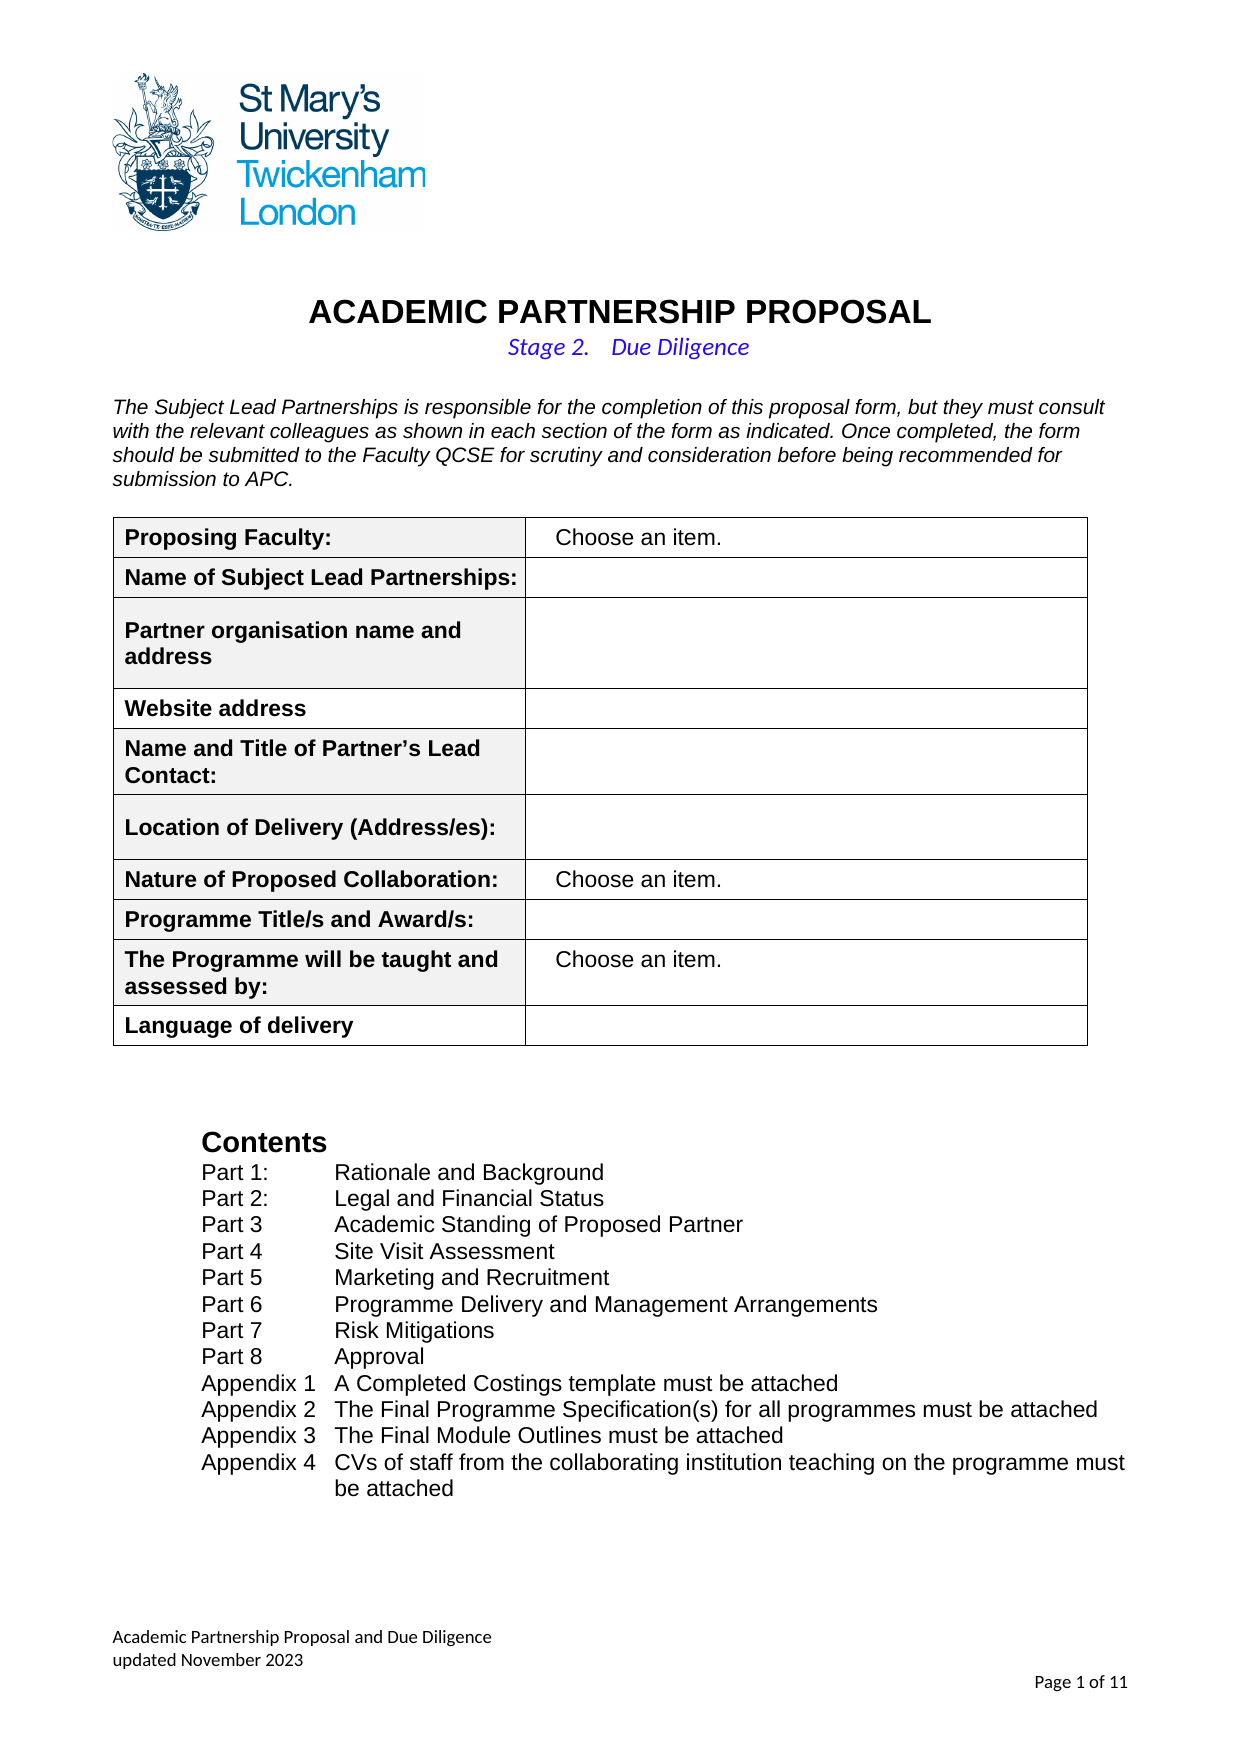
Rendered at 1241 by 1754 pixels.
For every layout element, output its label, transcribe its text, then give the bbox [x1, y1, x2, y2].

table_cell [526, 558, 1087, 597]
table_cell The Programme will be taught and assessed by: [114, 940, 525, 1005]
text ACADEMIC PARTNERSHIP PROPOSAL [112, 292, 1128, 331]
table_cell Name and Title of Partner’s Lead Contact: [114, 729, 525, 794]
picture [112, 73, 426, 231]
table_cell Name of Subject Lead Partnerships: [114, 558, 525, 597]
table_cell Language of delivery [114, 1006, 525, 1045]
table_header Proposing Faculty: [114, 518, 525, 557]
text Part 5 Marketing and Recruitment [201, 1264, 1128, 1291]
text Appendix 4 CVs of staff from the collaborating institution teaching on the programme must be attached [201, 1449, 1128, 1501]
text The Subject Lead Partnerships is responsible for the completion of this proposal form, but they must consult with the relevant colleagues as shown in each section of the form as indicated. Once completed, the form should be submitted to the Faculty QCSE for scrutiny and consideration before being recommended for submission to APC. [112, 395, 1128, 491]
text Contents [201, 1125, 1128, 1159]
picture [383, 178, 391, 184]
table_cell Nature of Proposed Collaboration: [114, 860, 525, 899]
table_cell Partner organisation name and address [114, 598, 525, 688]
text Part 7 Risk Mitigations [201, 1317, 1128, 1343]
text Part 4 Site Visit Assessment [201, 1238, 1128, 1264]
text Part 3 Academic Standing of Proposed Partner [201, 1211, 1128, 1238]
text Part 1: Rationale and Background [201, 1159, 1128, 1185]
table_cell Location of Delivery (Address/es): [114, 795, 525, 859]
text Stage 2. Due Diligence [112, 331, 1147, 361]
table_cell Programme Title/s and Award/s: [114, 900, 525, 939]
text Part 6 Programme Delivery and Management Arrangements [201, 1291, 1128, 1317]
table_cell [526, 729, 1087, 794]
table_cell [526, 900, 1087, 939]
text Part 8 Approval [201, 1343, 1128, 1369]
table_cell [526, 1006, 1087, 1045]
text Appendix 3 The Final Module Outlines must be attached [201, 1422, 1128, 1449]
text Appendix 1 A Completed Costings template must be attached [201, 1369, 1128, 1396]
table_cell [526, 598, 1087, 688]
table_cell Website address [114, 689, 525, 728]
text Appendix 2 The Final Programme Specification(s) for all programmes must be attached [201, 1396, 1128, 1422]
table_cell [526, 689, 1087, 728]
table_cell [526, 795, 1087, 859]
text Part 2: Legal and Financial Status [201, 1185, 1128, 1211]
